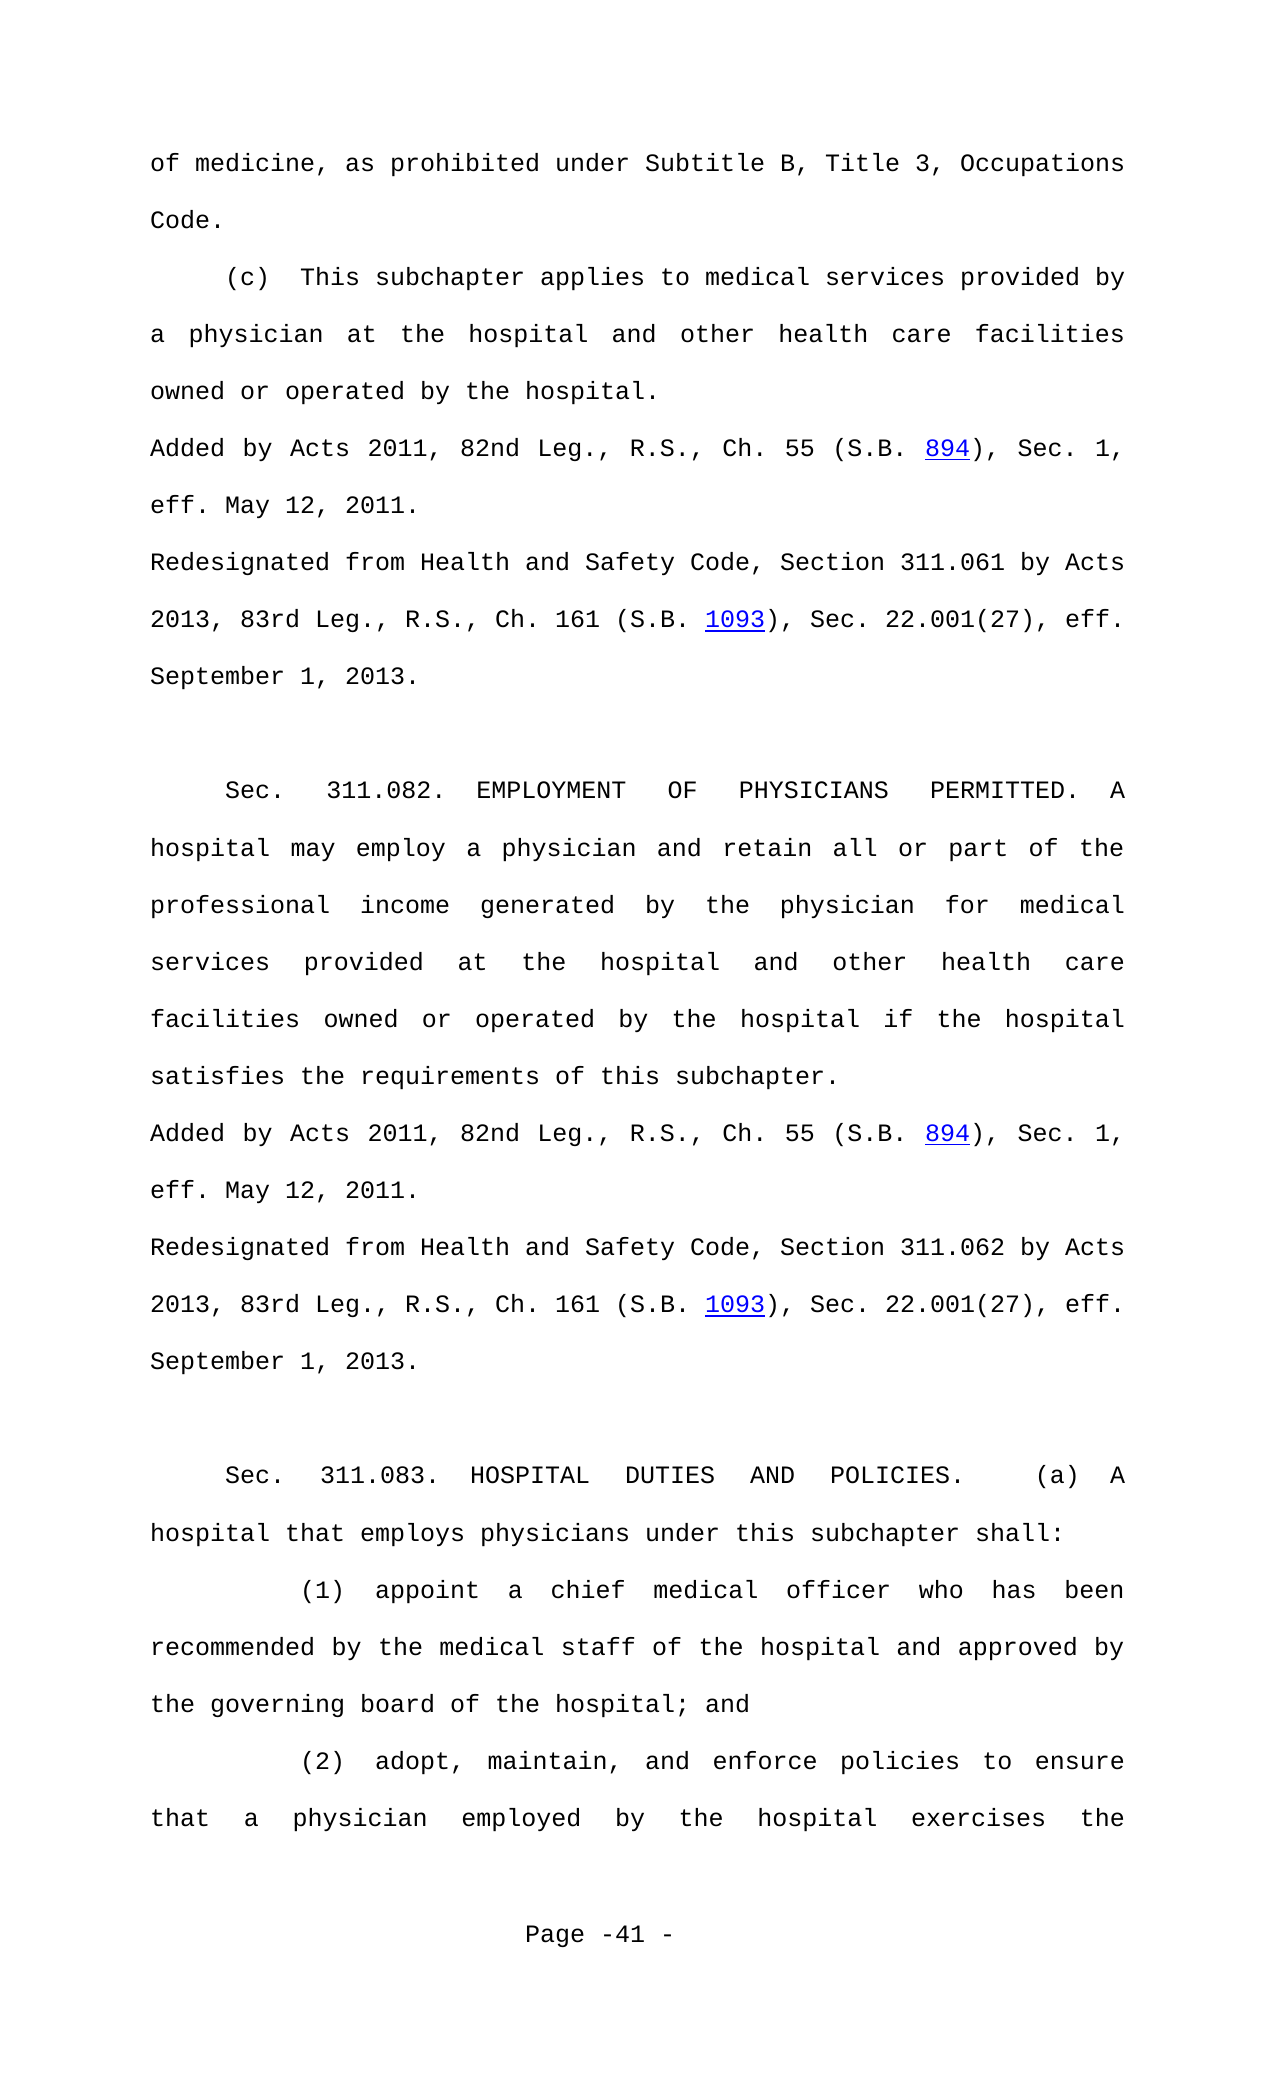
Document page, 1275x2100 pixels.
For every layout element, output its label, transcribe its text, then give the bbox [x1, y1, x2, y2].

text (c) This subchapter applies to medical services provided by a physician at the hospital and other health care facilities owned or operated by the hospital. [150, 264, 1125, 407]
text Added by Acts 2011, 82nd Leg., R.S., Ch. 55 (S.B. 894), Sec. 1, eff. May 12, 2011. [150, 1120, 1125, 1206]
text Added by Acts 2011, 82nd Leg., R.S., Ch. 55 (S.B. 894), Sec. 1, eff. May 12, 2011. [150, 435, 1125, 521]
text Redesignated from Health and Safety Code, Section 311.062 by Acts 2013, 83rd Leg., R.S., Ch. 161 (S.B. 1093), Sec. 22.001(27), eff. September 1, 2013. [150, 1234, 1125, 1377]
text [150, 150, 1125, 236]
text Sec. 311.082. EMPLOYMENT OF PHYSICIANS PERMITTED. A hospital may employ a physician and retain all or part of the professional income generated by the physician for medical services provided at the hospital and other health care facilities owned or operated by the hospital if the hospital satisfies the requirements of this subchapter. [150, 778, 1125, 1092]
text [150, 1748, 1125, 1834]
text (1) appoint a chief medical officer who has been recommended by the medical staff of the hospital and approved by the governing board of the hospital; and [150, 1577, 1125, 1720]
text Redesignated from Health and Safety Code, Section 311.061 by Acts 2013, 83rd Leg., R.S., Ch. 161 (S.B. 1093), Sec. 22.001(27), eff. September 1, 2013. [150, 549, 1125, 692]
text Sec. 311.083. HOSPITAL DUTIES AND POLICIES. (a) A hospital that employs physicians under this subchapter shall: [150, 1463, 1125, 1548]
